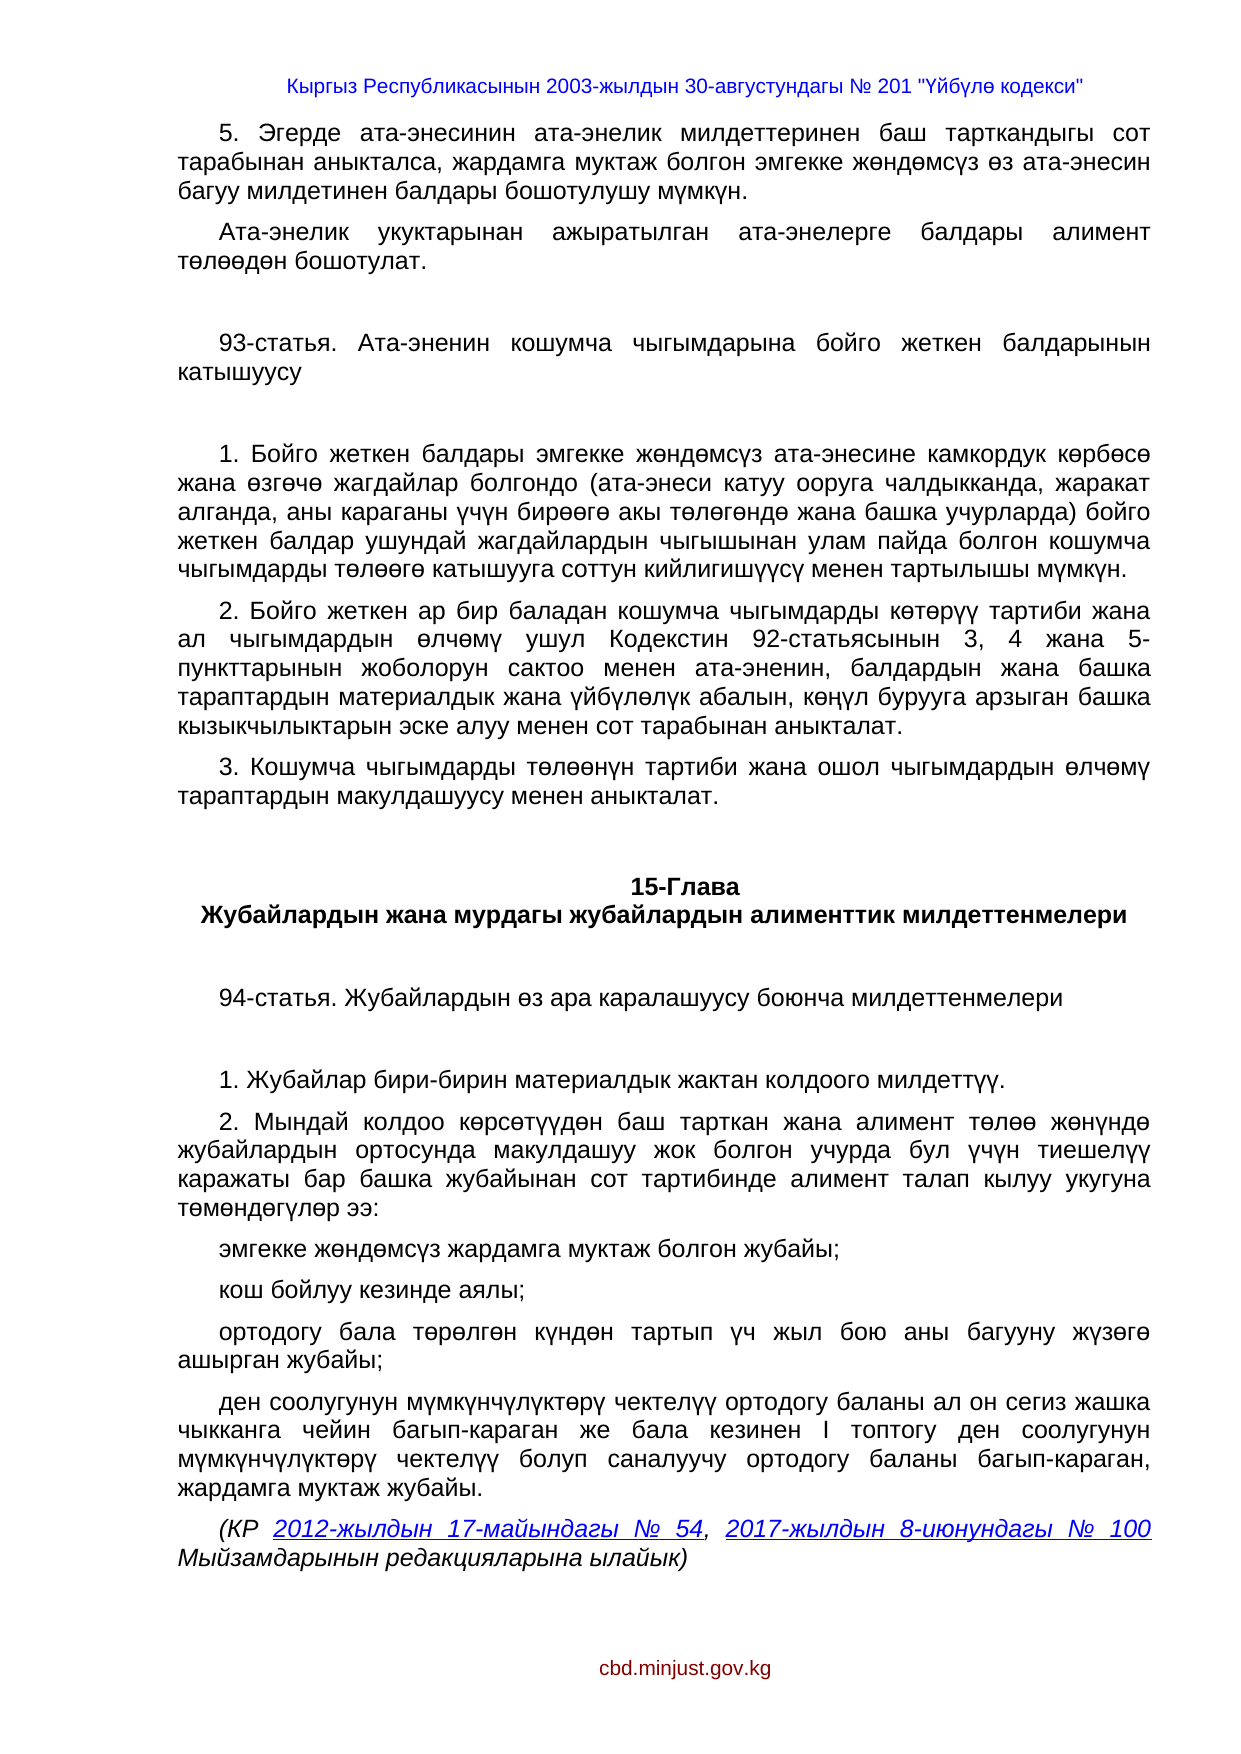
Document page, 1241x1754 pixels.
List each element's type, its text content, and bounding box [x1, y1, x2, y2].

text 5. Эгерде ата-энесинин ата-энелик милдеттеринен баш тарткандыгы сот тарабынан аныкталса, жардамга муктаж болгон эмгекке жөндөмсүз өз ата-энесин багуу милдетинен балдары бошотулушу мүмкүн. [177, 118, 1152, 204]
text Ата-энелик укуктарынан ажыратылган ата-энелерге балдары алимент төлөөдөн бошотулат. [177, 217, 1152, 274]
text ден соолугунун мүмкүнчүлүктөрү чектелүү ортодогу баланы ал он сегиз жашка чыкканга чейин багып-караган же бала кезинен I топтогу ден соолугунун мүмкүнчүлүктөрү чектелүү болуп саналуучу ортодогу баланы багып-караган, жардамга муктаж жубайы. [177, 1386, 1152, 1501]
text 1. Жубайлар бири-бирин материалдык жактан колдоого милдеттүү. [177, 1065, 1152, 1094]
text 2. Бойго жеткен ар бир баладан кошумча чыгымдарды көтөрүү тартиби жана ал чыгымдардын өлчөмү ушул Кодекстин 92-статьясынын 3, 4 жана 5-пункттарынын жоболорун сактоо менен ата-эненин, балдардын жана башка тараптардын материалдык жана үйбүлөлүк абалын, көңүл бурууга арзыган башка кызыкчылыктарын эске алуу менен сот тарабынан аныкталат. [177, 596, 1152, 739]
text 2. Мындай колдоо көрсөтүүдөн баш тарткан жана алимент төлөө жөнүндө жубайлардын ортосунда макулдашуу жок болгон учурда бул үчүн тиешелүү каражаты бар башка жубайынан сот тартибинде алимент талап кылуу укугуна төмөндөгүлөр ээ: [177, 1106, 1152, 1221]
text 3. Кошумча чыгымдарды төлөөнүн тартиби жана ошол чыгымдардын өлчөмү тараптардын макулдашуусу менен аныкталат. [177, 752, 1152, 809]
text эмгекке жөндөмсүз жардамга муктаж болгон жубайы; [177, 1234, 1152, 1263]
text 93-статья. Ата-эненин кошумча чыгымдарына бойго жеткен балдарынын катышуусу [177, 328, 1152, 386]
text 15-Глава Жубайлардын жана мурдагы жубайлардын алименттик милдеттенмелери [177, 871, 1152, 929]
text 1. Бойго жеткен балдары эмгекке жөндөмсүз ата-энесине камкордук көрбөсө жана өзгөчө жагдайлар болгондо (ата-энеси катуу ооруга чалдыкканда, жаракат алганда, аны караганы үчүн бирөөгө акы төлөгөндө жана башка учурларда) бойго жеткен балдар ушундай жагдайлардын чыгышынан улам пайда болгон кошумча чыгымдарды төлөөгө катышууга соттун кийлигишүүсү менен тартылышы мүмкүн. [177, 439, 1152, 583]
text (КР 2012-жылдын 17-майындагы № 54, 2017-жылдын 8-июнундагы № 100 Мыйзамдарынын редакцияларына ылайык) [177, 1514, 1152, 1571]
text 94-статья. Жубайлардын өз ара каралашуусу боюнча милдеттенмелери [177, 983, 1152, 1011]
text ортодогу бала төрөлгөн күндөн тартып үч жыл бою аны багууну жүзөгө ашырган жубайы; [177, 1316, 1152, 1374]
text кош бойлуу кезинде аялы; [177, 1275, 1152, 1304]
